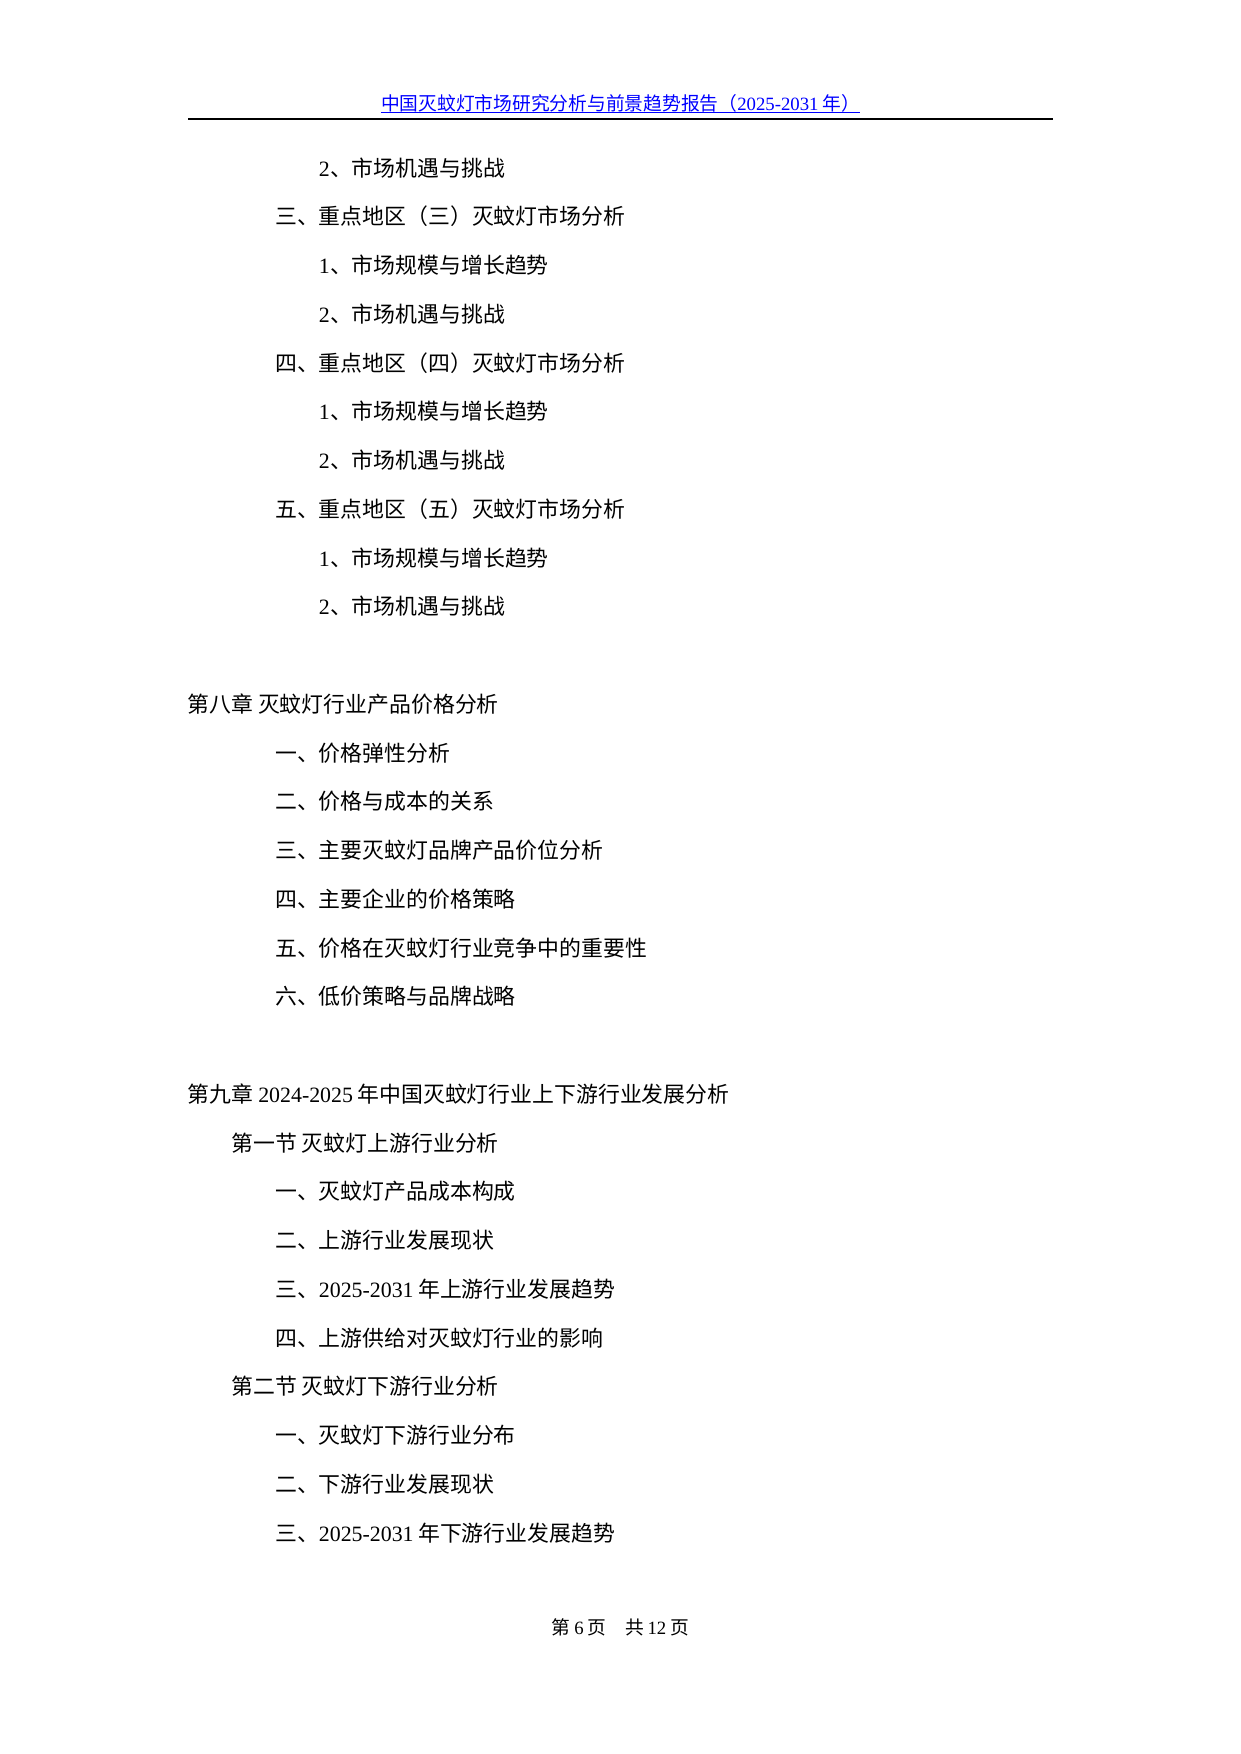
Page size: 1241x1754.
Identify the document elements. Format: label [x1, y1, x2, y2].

text [187, 150, 1053, 1548]
